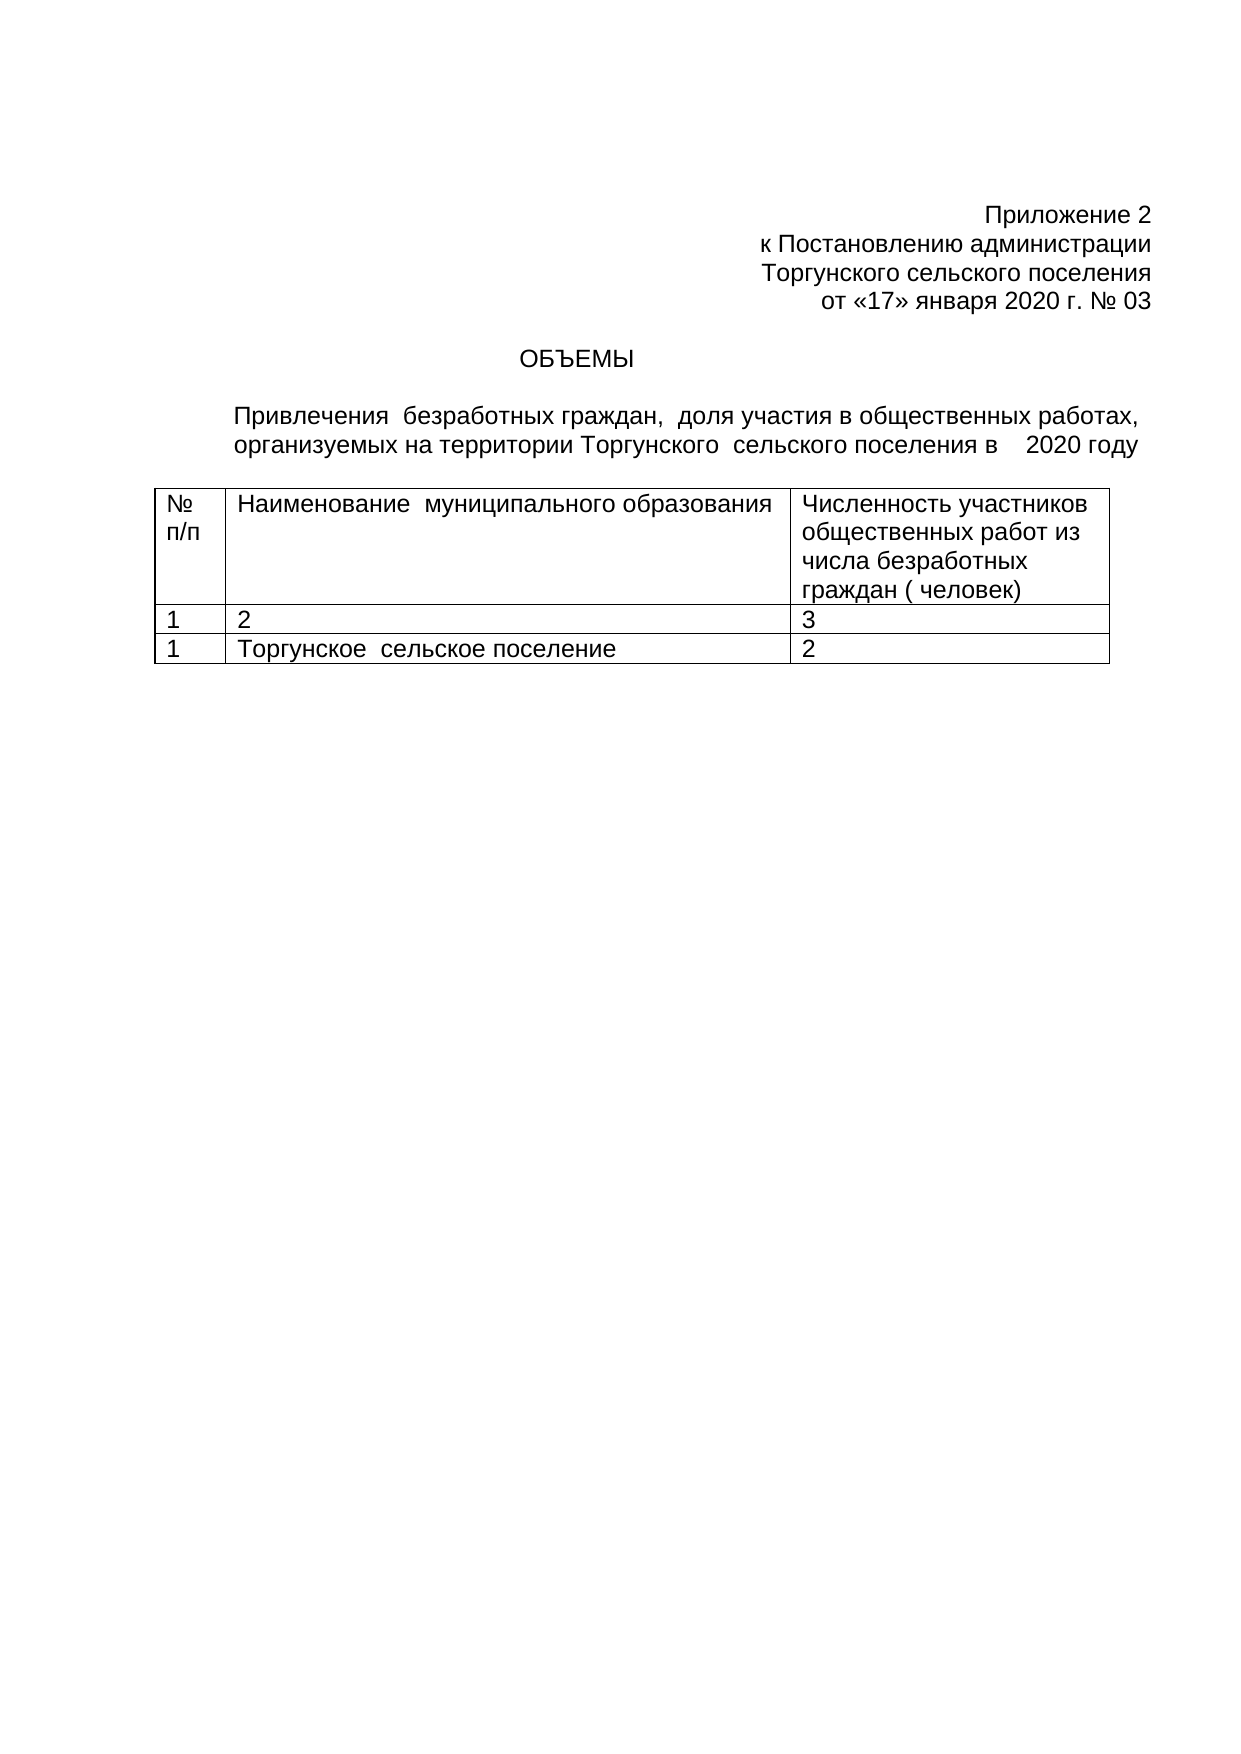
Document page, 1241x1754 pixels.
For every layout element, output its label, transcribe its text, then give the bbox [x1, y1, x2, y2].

table_cell 1 [156, 605, 225, 633]
text от «17» января 2020 г. № 03 [215, 286, 1152, 315]
table_cell Торгунское сельское поселение [226, 634, 790, 663]
text Привлечения безработных граждан, доля участия в общественных работах, организуемых на территории Торгунского сельского поселения в 2020 году [221, 401, 1152, 459]
table_header Численность участников общественных работ из числа безработных граждан ( человек) [791, 489, 1109, 603]
table_header Наименование муниципального образования [226, 489, 790, 603]
table_cell 2 [226, 605, 790, 633]
table_cell 3 [791, 605, 1109, 633]
text к Постановлению администрации [215, 229, 1152, 257]
text Приложение 2 [215, 200, 1152, 229]
text ОБЪЕМЫ [221, 344, 1152, 372]
table_header № п/п [156, 489, 225, 603]
table_cell 1 [156, 634, 225, 663]
text Торгунского сельского поселения [215, 257, 1152, 286]
table_cell 2 [791, 634, 1109, 663]
